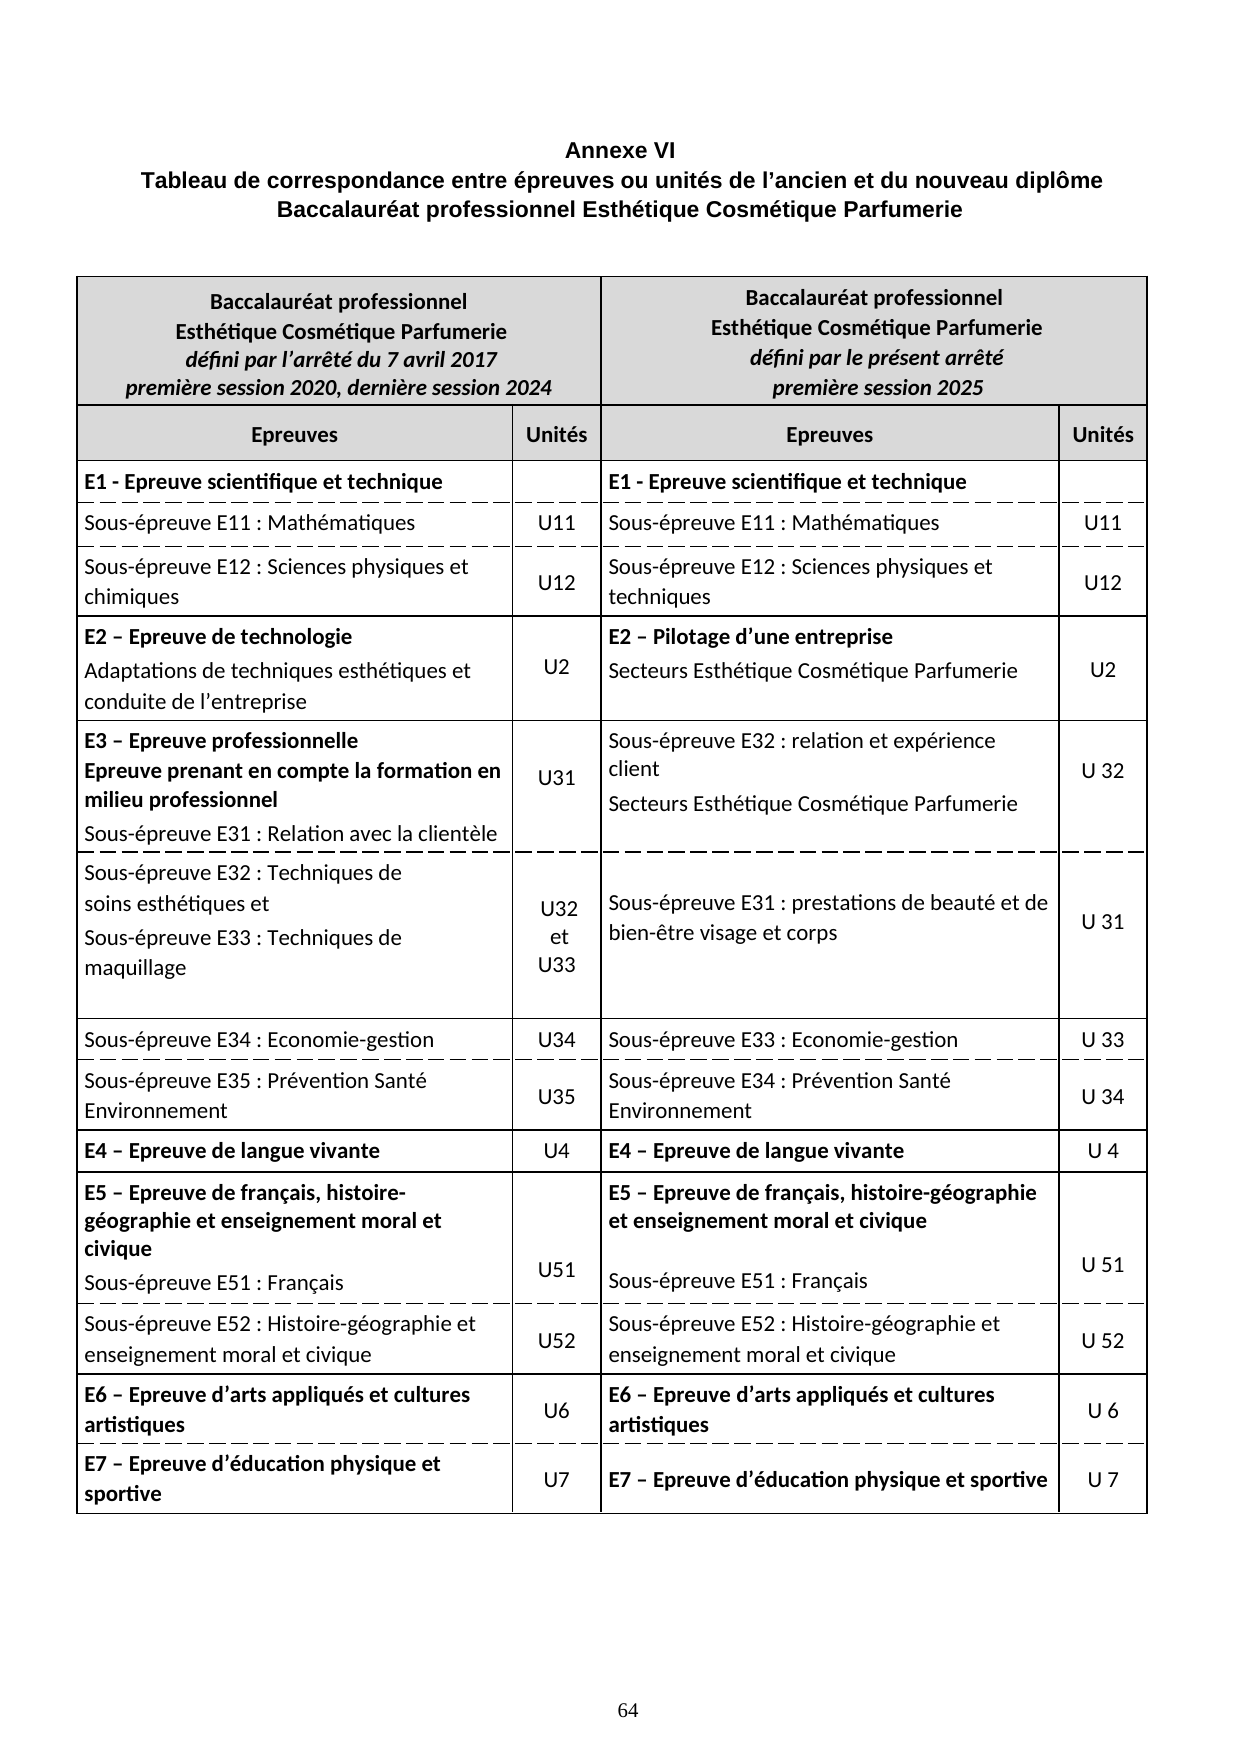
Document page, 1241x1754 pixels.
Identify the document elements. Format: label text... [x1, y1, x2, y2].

table_cell E5 – Epreuve de français, histoire-géographie et enseignement moral et civique Sous-épreuve E51 : Français [602, 1173, 1058, 1303]
table_cell E4 – Epreuve de langue vivante [78, 1131, 512, 1171]
table_header Baccalauréat professionnel Esthétique Cosmétique Parfumerie défini par l’arrêté du 7 avril 2017 première session 2020, dernière session 2024 [78, 277, 600, 404]
table_cell E2 – Epreuve de technologie Adaptations de techniques esthétiques et conduite de l’entreprise [78, 617, 512, 719]
table_cell E6 – Epreuve d’arts appliqués et cultures artistiques [78, 1375, 512, 1443]
table_cell Sous-épreuve E32 : relation et expérience client Secteurs Esthétique Cosmétique Parfumerie [602, 721, 1058, 851]
table_cell Unités [1060, 406, 1146, 460]
table_cell Sous-épreuve E52 : Histoire-géographie et enseignement moral et civique [602, 1303, 1058, 1373]
table_cell Sous-épreuve E52 : Histoire-géographie et enseignement moral et civique [78, 1303, 512, 1373]
table_cell U 4 [1060, 1131, 1146, 1171]
text Annexe VI [229, 137, 1011, 163]
table_header [1059, 277, 1146, 404]
table_cell E1 - Epreuve scientifique et technique [78, 461, 512, 502]
table_cell U31 [513, 721, 600, 851]
text Tableau de correspondance entre épreuves ou unités de l’ancien et du nouveau diplôme [75, 167, 1103, 193]
table_cell E2 – Pilotage d’une entreprise Secteurs Esthétique Cosmétique Parfumerie [602, 617, 1058, 719]
table_cell Epreuves [78, 406, 512, 460]
table_cell U11 [513, 502, 600, 546]
table_cell E6 – Epreuve d’arts appliqués et cultures artistiques [602, 1375, 1058, 1443]
table_cell Epreuves [602, 406, 1058, 460]
table_header Baccalauréat professionnel Esthétique Cosmétique Parfumerie défini par le présent arrêté première session 2025 [602, 277, 1059, 404]
table_cell U2 [513, 617, 600, 719]
table_cell E1 - Epreuve scientifique et technique [602, 461, 1058, 502]
table_cell U12 [1060, 546, 1146, 615]
table_cell U2 [1060, 617, 1146, 719]
table_cell E4 – Epreuve de langue vivante [602, 1131, 1058, 1171]
table_cell U34 [513, 1019, 600, 1059]
table_cell E3 – Epreuve professionnelle Epreuve prenant en compte la formation en milieu professionnel Sous-épreuve E31 : Relation avec la clientèle [78, 721, 512, 851]
table_cell U11 [1060, 502, 1146, 546]
table_cell E7 – Epreuve d’éducation physique et sportive [602, 1443, 1058, 1512]
table_cell Sous-épreuve E35 : Prévention Santé Environnement [78, 1059, 512, 1129]
table_cell E7 – Epreuve d’éducation physique et sportive [78, 1443, 512, 1512]
table_cell U 32 [1060, 721, 1146, 851]
table_cell U32 et U33 [513, 851, 600, 1018]
table_cell Sous-épreuve E11 : Mathématiques [602, 502, 1058, 546]
subtitle Baccalauréat professionnel Esthétique Cosmétique Parfumerie [277, 196, 1171, 222]
table_cell U 34 [1060, 1059, 1146, 1129]
table_cell Sous-épreuve E34 : Prévention Santé Environnement [602, 1059, 1058, 1129]
table_cell U51 [513, 1173, 600, 1303]
table_cell U35 [513, 1059, 600, 1129]
table_cell Sous-épreuve E32 : Techniques de soins esthétiques et Sous-épreuve E33 : Techniques de maquillage [78, 851, 512, 1018]
table_cell U52 [513, 1303, 600, 1373]
table_cell U12 [513, 546, 600, 615]
table_cell Sous-épreuve E33 : Economie-gestion [602, 1019, 1058, 1059]
table_cell Unités [513, 406, 600, 460]
table_cell Sous-épreuve E31 : prestations de beauté et de bien-être visage et corps [602, 851, 1058, 1018]
table_cell U 51 [1060, 1173, 1146, 1303]
table_cell Sous-épreuve E12 : Sciences physiques et chimiques [78, 546, 512, 615]
table_cell U7 [513, 1443, 600, 1512]
table_cell E5 – Epreuve de français, histoire-géographie et enseignement moral et civique Sous-épreuve E51 : Français [78, 1173, 512, 1303]
table_cell U4 [513, 1131, 600, 1171]
table_cell U 6 [1060, 1375, 1146, 1443]
table_cell Sous-épreuve E34 : Economie-gestion [78, 1019, 512, 1059]
table_cell U 7 [1060, 1443, 1146, 1512]
table_cell [1060, 461, 1146, 502]
table_cell Sous-épreuve E11 : Mathématiques [78, 502, 512, 546]
table_cell Sous-épreuve E12 : Sciences physiques et techniques [602, 546, 1058, 615]
table_cell [513, 461, 600, 502]
table_cell U 31 [1060, 851, 1146, 1018]
table_cell U 52 [1060, 1303, 1146, 1373]
table_cell U6 [513, 1375, 600, 1443]
table_cell U 33 [1060, 1019, 1146, 1059]
